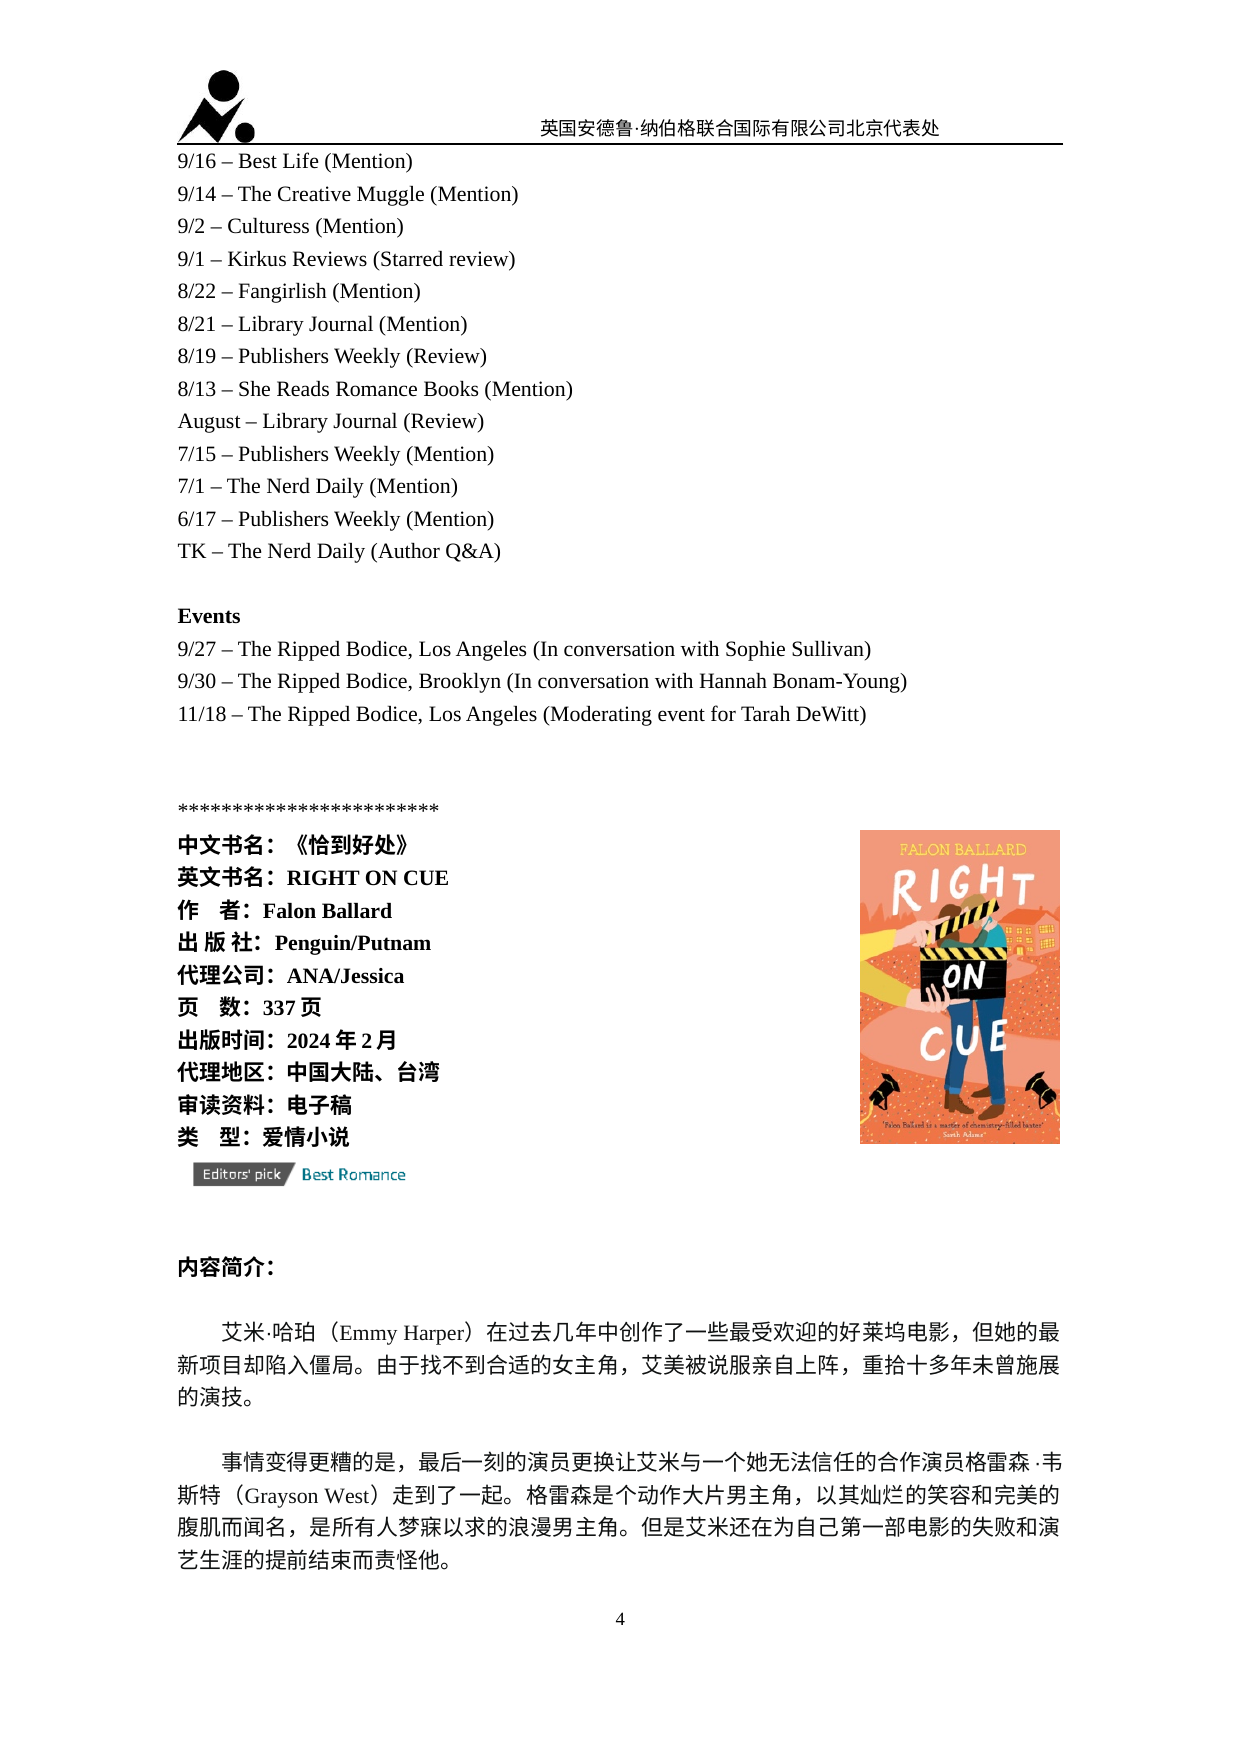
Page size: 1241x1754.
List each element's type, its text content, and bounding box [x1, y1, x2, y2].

text 英文书名：RIGHT ON CUE [177, 860, 860, 892]
text 9/16 – Best Life (Mention) [177, 145, 1063, 177]
picture [177, 70, 255, 143]
text 9/27 – The Ripped Bodice, Los Angeles (In conversation with Sophie Sullivan) [177, 632, 1063, 665]
text 出 版 社：Penguin/Putnam [177, 925, 860, 957]
text 8/21 – Library Journal (Mention) [177, 307, 1063, 340]
text 9/30 – The Ripped Bodice, Brooklyn (In conversation with Hannah Bonam-Young) [177, 665, 1063, 697]
text 出版时间：2024年2月 [177, 1022, 860, 1055]
text 代理公司：ANA/Jessica [177, 957, 860, 990]
text 中文书名：《恰到好处》 [177, 827, 1063, 860]
text 7/15 – Publishers Weekly (Mention) [177, 437, 1063, 470]
text TK – The Nerd Daily (Author Q&A) [177, 535, 1063, 567]
text 类 型：爱情小说 [177, 1120, 1063, 1152]
text 审读资料：电子稿 [177, 1087, 860, 1120]
text 7/1 – The Nerd Daily (Mention) [177, 470, 1063, 502]
text 9/14 – The Creative Muggle (Mention) [177, 177, 1063, 210]
text 6/17 – Publishers Weekly (Mention) [177, 502, 1063, 535]
text 事情变得更糟的是，最后一刻的演员更换让艾米与一个她无法信任的合作演员格雷森·韦斯特（Grayson West）走到了一起。格雷森是个动作大片男主角，以其灿烂的笑容和完美的腹肌而闻名，是所有人梦寐以求的浪漫男主角。但是艾米还在为自己第一部电影的失败和演艺生涯的提前结束而责怪他。 [177, 1445, 1063, 1483]
text ************************ [177, 795, 1063, 827]
picture [177, 1152, 417, 1192]
text 作 者：Falon Ballard [177, 892, 860, 925]
text 内容简介： [177, 1250, 1063, 1282]
text Events [177, 600, 1063, 632]
text 8/19 – Publishers Weekly (Review) [177, 340, 1063, 372]
text 页 数：337页 [177, 990, 860, 1022]
text 11/18 – The Ripped Bodice, Los Angeles (Moderating event for Tarah DeWitt) [177, 697, 1063, 730]
text August – Library Journal (Review) [177, 405, 1063, 437]
text 9/1 – Kirkus Reviews (Starred review) [177, 242, 1063, 275]
text 事情变得更糟的是，最后一刻的演员更换让艾米与一个她无法信任的合作演员格雷森·韦斯特（Grayson West）走到了一起。格雷森是个动作大片男主角，以其灿烂的笑容和完美的腹肌而闻名，是所有人梦寐以求的浪漫男主角。但是艾米还在为自己第一部电影的失败和演艺生涯的提前结束而责怪他。 [177, 1542, 1063, 1575]
text 8/13 – She Reads Romance Books (Mention) [177, 372, 1063, 405]
text 艾米·哈珀（Emmy Harper）在过去几年中创作了一些最受欢迎的好莱坞电影，但她的最新项目却陷入僵局。由于找不到合适的女主角，艾美被说服亲自上阵，重拾十多年未曾施展的演技。 [177, 1315, 1063, 1348]
text 艾米·哈珀（Emmy Harper）在过去几年中创作了一些最受欢迎的好莱坞电影，但她的最新项目却陷入僵局。由于找不到合适的女主角，艾美被说服亲自上阵，重拾十多年未曾施展的演技。 [177, 1379, 1063, 1412]
text 9/2 – Culturess (Mention) [177, 210, 1063, 242]
text 8/22 – Fangirlish (Mention) [177, 275, 1063, 307]
text 代理地区：中国大陆、台湾 [177, 1055, 860, 1087]
picture [860, 830, 1060, 1144]
